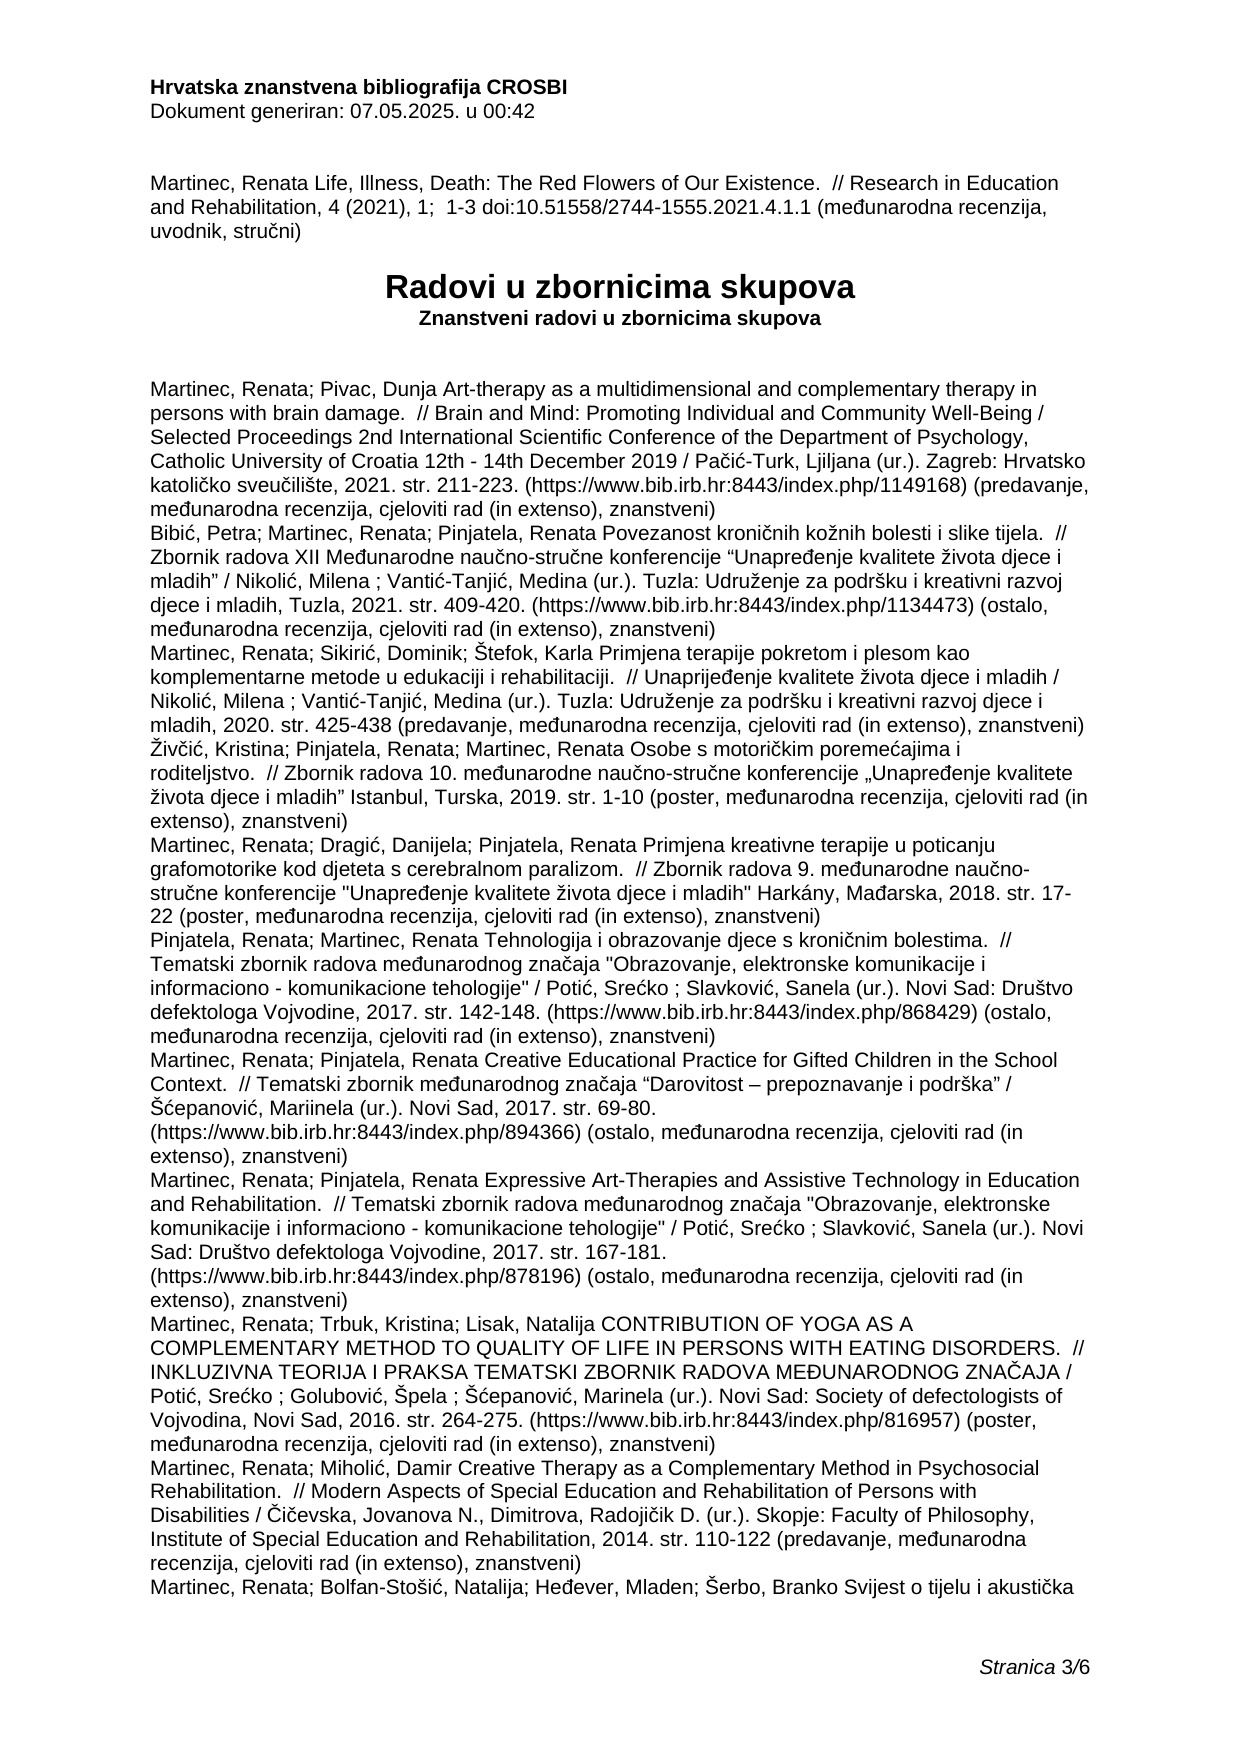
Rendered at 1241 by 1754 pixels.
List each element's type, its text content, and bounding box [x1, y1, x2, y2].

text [150, 1575, 1090, 1599]
text Živčić, Kristina; Pinjatela, Renata; Martinec, Renata [150, 737, 1090, 832]
text Bibić, Petra; Martinec, Renata; Pinjatela, Renata [150, 521, 1090, 641]
text Martinec, Renata [150, 171, 1090, 243]
text Martinec, Renata; Miholić, Damir [150, 1455, 1090, 1575]
text Martinec, Renata; Pivac, Dunja [150, 377, 1090, 521]
text Martinec, Renata; Dragić, Danijela; Pinjatela, Renata [150, 832, 1090, 928]
text Martinec, Renata; Trbuk, Kristina; Lisak, Natalija [150, 1312, 1090, 1455]
text Martinec, Renata; Sikirić, Dominik; Štefok, Karla [150, 641, 1090, 737]
subtitle Radovi u zbornicima skupova [150, 267, 1090, 305]
subtitle Znanstveni radovi u zbornicima skupova [150, 305, 1090, 329]
text Martinec, Renata; Pinjatela, Renata [150, 1048, 1090, 1168]
text Martinec, Renata; Pinjatela, Renata [150, 1168, 1090, 1312]
text Pinjatela, Renata; Martinec, Renata [150, 928, 1090, 1048]
